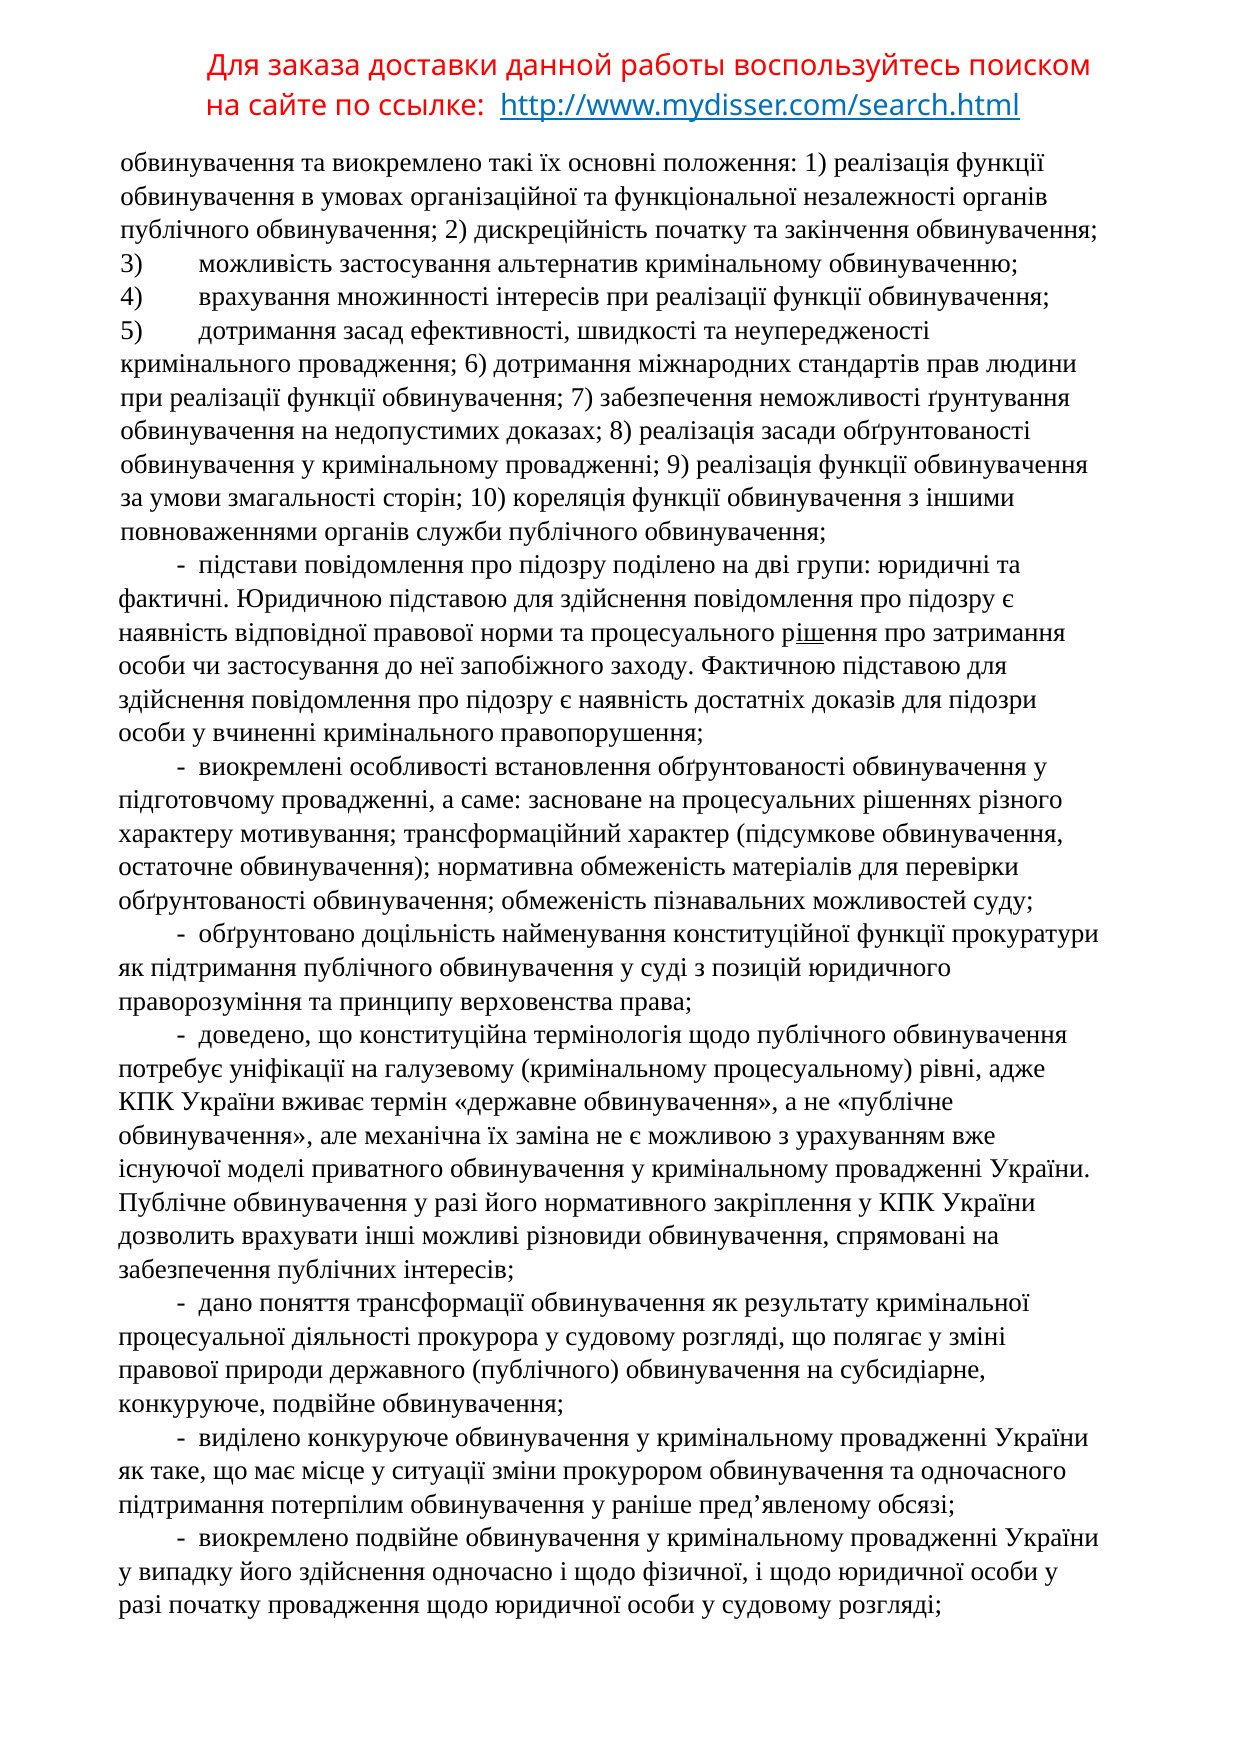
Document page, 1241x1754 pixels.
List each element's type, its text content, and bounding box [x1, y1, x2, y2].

list виділено конкуруюче обвинувачення у кримінальному провадженні України як таке, що має місце у ситуації зміни прокурором обвинувачення та одночасного підтримання потерпілим обвинувачення у раніше пред’явленому обсязі; [118, 1419, 1105, 1520]
list виокремлено подвійне обвинувачення у кримінальному провадженні України у випадку його здійснення одночасно і щодо фізичної, і щодо юридичної особи у разі початку провадження щодо юридичної особи у судовому розгляді; [118, 1520, 1105, 1620]
list обґрунтовано доцільність найменування конституційної функції прокуратури як підтримання публічного обвинувачення у суді з позицій юридичного праворозуміння та принципу верховенства права; [118, 916, 1105, 1017]
list виокремлені особливості встановлення обґрунтованості обвинувачення у підготовчому провадженні, а саме: засноване на процесуальних рішеннях різного характеру мотивування; трансформаційний характер (підсумкове обвинувачення, остаточне обвинувачення); нормативна обмеженість матеріалів для перевірки обґрунтованості обвинувачення; обмеженість пізнавальних можливостей суду; [118, 748, 1105, 916]
list підстави повідомлення про підозру поділено на дві групи: юридичні та фактичні. Юридичною підставою для здійснення повідомлення про підозру є наявність відповідної правової норми та процесуального рішення про затримання особи чи застосування до неї запобіжного заходу. Фактичною підставою для здійснення повідомлення про підозру є наявність достатніх доказів для підозри особи у вчиненні кримінального правопорушення; [118, 547, 1105, 748]
list доведено, що конституційна термінологія щодо публічного обвинувачення потребує уніфікації на галузевому (кримінальному процесуальному) рівні, адже КПК України вживає термін «державне обвинувачення», а не «публічне обвинувачення», але механічна їх заміна не є можливою з урахуванням вже існуючої моделі приватного обвинувачення у кримінальному провадженні України. Публічне обвинувачення у разі його нормативного закріплення у КПК України дозволить врахувати інші можливі різновиди обвинувачення, спрямовані на забезпечення публічних інтересів; [118, 1017, 1105, 1285]
list можливість застосування альтернатив кримінальному обвинуваченню; [120, 245, 1107, 279]
list дотримання засад ефективності, швидкості та неупередженості кримінального провадження; 6) дотримання міжнародних стандартів прав людини при реалізації функції обвинувачення; 7) забезпечення неможливості ґрунтування обвинувачення на недопустимих доказах; 8) реалізація засади обґрунтованості обвинувачення у кримінальному провадженні; 9) реалізація функції обвинувачення за умови змагальності сторін; 10) кореляція функції обвинувачення з іншими повноваженнями органів служби публічного обвинувачення; [120, 312, 1105, 547]
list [120, 144, 1105, 245]
list дано поняття трансформації обвинувачення як результату кримінальної процесуальної діяльності прокурора у судовому розгляді, що полягає у зміні правової природи державного (публічного) обвинувачення на субсидіарне, конкуруюче, подвійне обвинувачення; [118, 1285, 1105, 1419]
list врахування множинності інтересів при реалізації функції обвинувачення; [120, 279, 1107, 312]
